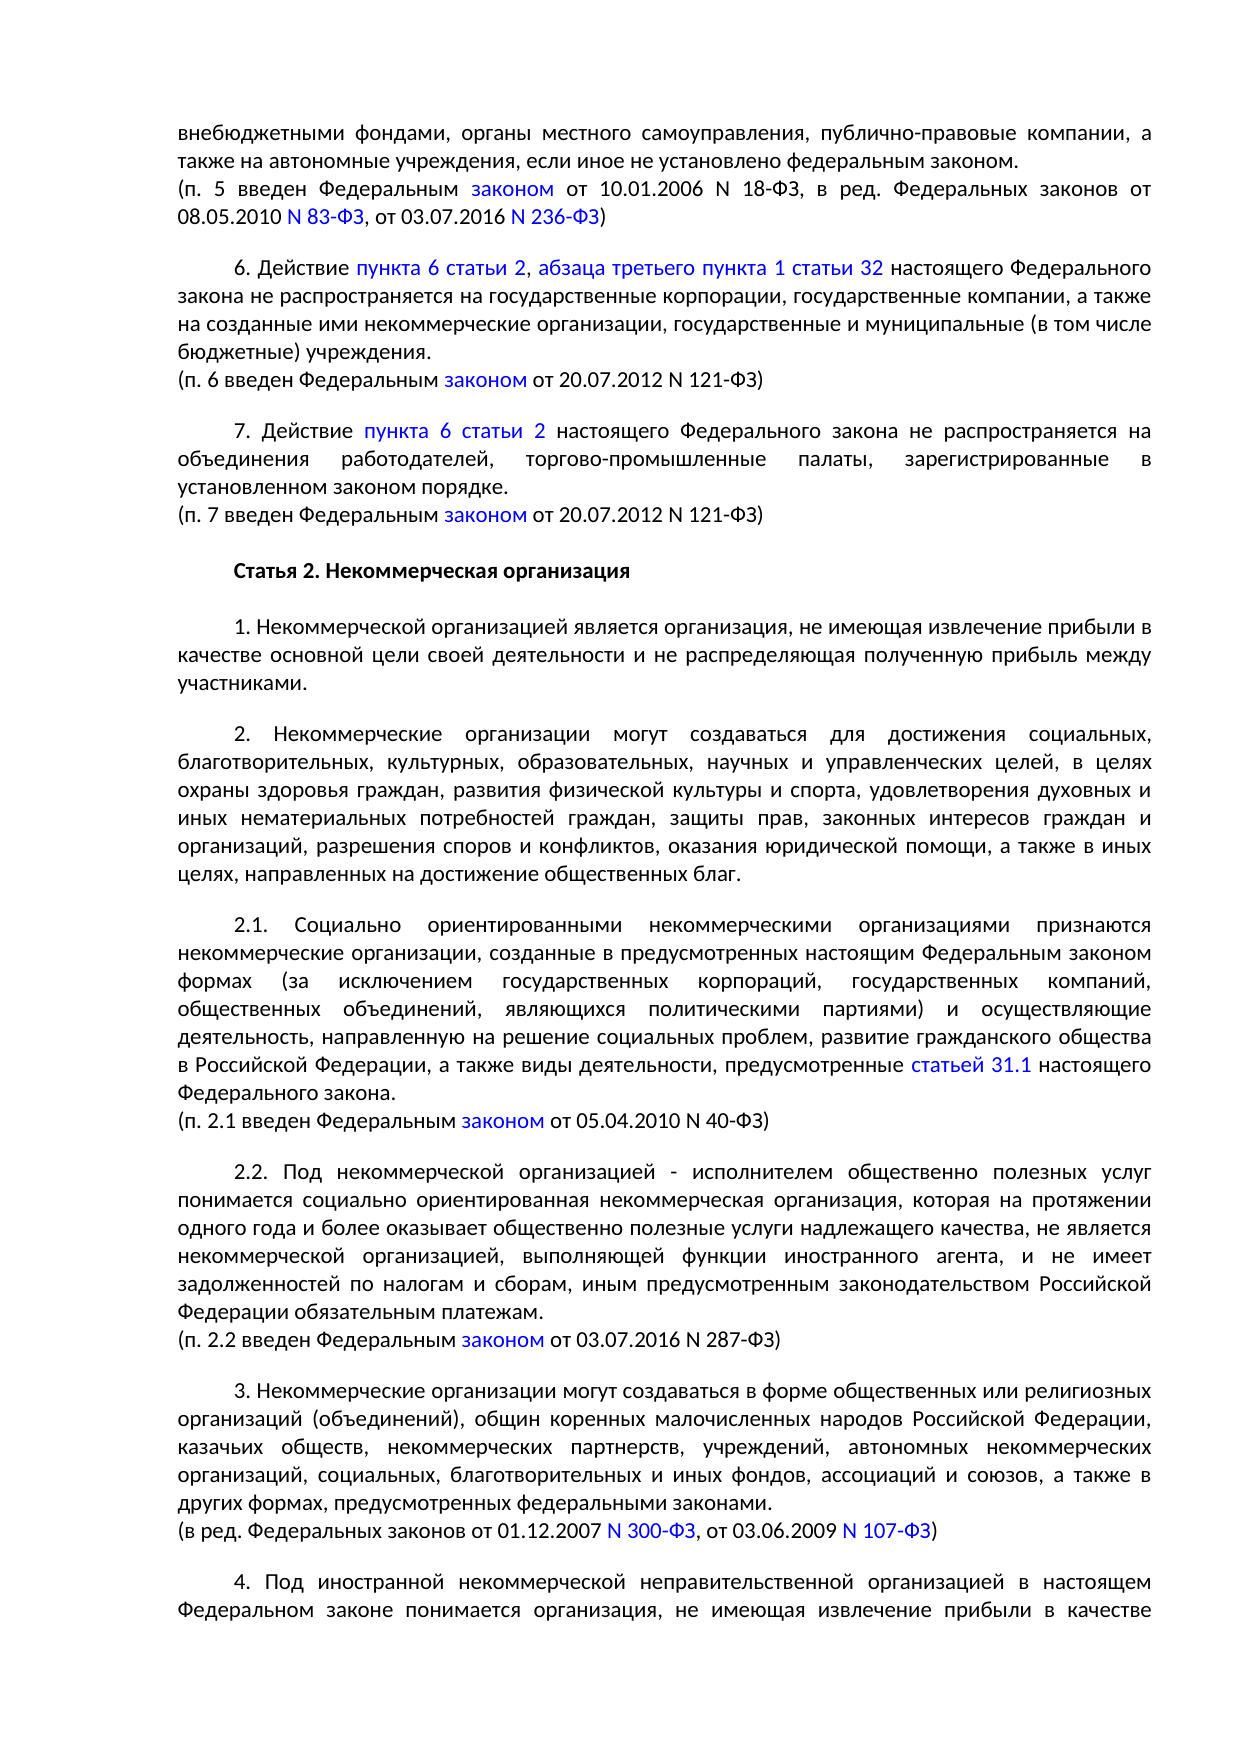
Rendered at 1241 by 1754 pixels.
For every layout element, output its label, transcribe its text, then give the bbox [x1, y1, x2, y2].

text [177, 118, 1152, 174]
text 2. Некоммерческие организации могут создаваться для достижения социальных, благотворительных, культурных, образовательных, научных и управленческих целей, в целях охраны здоровья граждан, развития физической культуры и спорта, удовлетворения духовных и иных нематериальных потребностей граждан, защиты прав, законных интересов граждан и организаций, разрешения споров и конфликтов, оказания юридической помощи, а также в иных целях, направленных на достижение общественных благ. [177, 719, 1152, 887]
text 2.2. Под некоммерческой организацией - исполнителем общественно полезных услуг понимается социально ориентированная некоммерческая организация, которая на протяжении одного года и более оказывает общественно полезные услуги надлежащего качества, не является некоммерческой организацией, выполняющей функции иностранного агента, и не имеет задолженностей по налогам и сборам, иным предусмотренным законодательством Российской Федерации обязательным платежам. [177, 1157, 1152, 1326]
text 7. Действие пункта 6 статьи 2 настоящего Федерального закона не распространяется на объединения работодателей, торгово-промышленные палаты, зарегистрированные в установленном законом порядке. [177, 416, 1152, 500]
text (п. 2.2 введен Федеральным законом от 03.07.2016 N 287-ФЗ) [177, 1326, 1152, 1353]
text 2.1. Социально ориентированными некоммерческими организациями признаются некоммерческие организации, созданные в предусмотренных настоящим Федеральным законом формах (за исключением государственных корпораций, государственных компаний, общественных объединений, являющихся политическими партиями) и осуществляющие деятельность, направленную на решение социальных проблем, развитие гражданского общества в Российской Федерации, а также виды деятельности, предусмотренные статьей 31.1 настоящего Федерального закона. [177, 910, 1152, 1106]
text (п. 2.1 введен Федеральным законом от 05.04.2010 N 40-ФЗ) [177, 1106, 1152, 1134]
text 1. Некоммерческой организацией является организация, не имеющая извлечение прибыли в качестве основной цели своей деятельности и не распределяющая полученную прибыль между участниками. [177, 612, 1152, 696]
text (п. 5 введен Федеральным законом от 10.01.2006 N 18-ФЗ, в ред. Федеральных законов от 08.05.2010 N 83-ФЗ, от 03.07.2016 N 236-ФЗ) [177, 174, 1152, 230]
text (в ред. Федеральных законов от 01.12.2007 N 300-ФЗ, от 03.06.2009 N 107-ФЗ) [177, 1517, 1152, 1544]
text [177, 1567, 1152, 1623]
text Статья 2. Некоммерческая организация [177, 556, 1152, 584]
text (п. 7 введен Федеральным законом от 20.07.2012 N 121-ФЗ) [177, 500, 1152, 528]
text 3. Некоммерческие организации могут создаваться в форме общественных или религиозных организаций (объединений), общин коренных малочисленных народов Российской Федерации, казачьих обществ, некоммерческих партнерств, учреждений, автономных некоммерческих организаций, социальных, благотворительных и иных фондов, ассоциаций и союзов, а также в других формах, предусмотренных федеральными законами. [177, 1376, 1152, 1517]
text (п. 6 введен Федеральным законом от 20.07.2012 N 121-ФЗ) [177, 365, 1152, 393]
text 6. Действие пункта 6 статьи 2, абзаца третьего пункта 1 статьи 32 настоящего Федерального закона не распространяется на государственные корпорации, государственные компании, а также на созданные ими некоммерческие организации, государственные и муниципальные (в том числе бюджетные) учреждения. [177, 253, 1152, 365]
